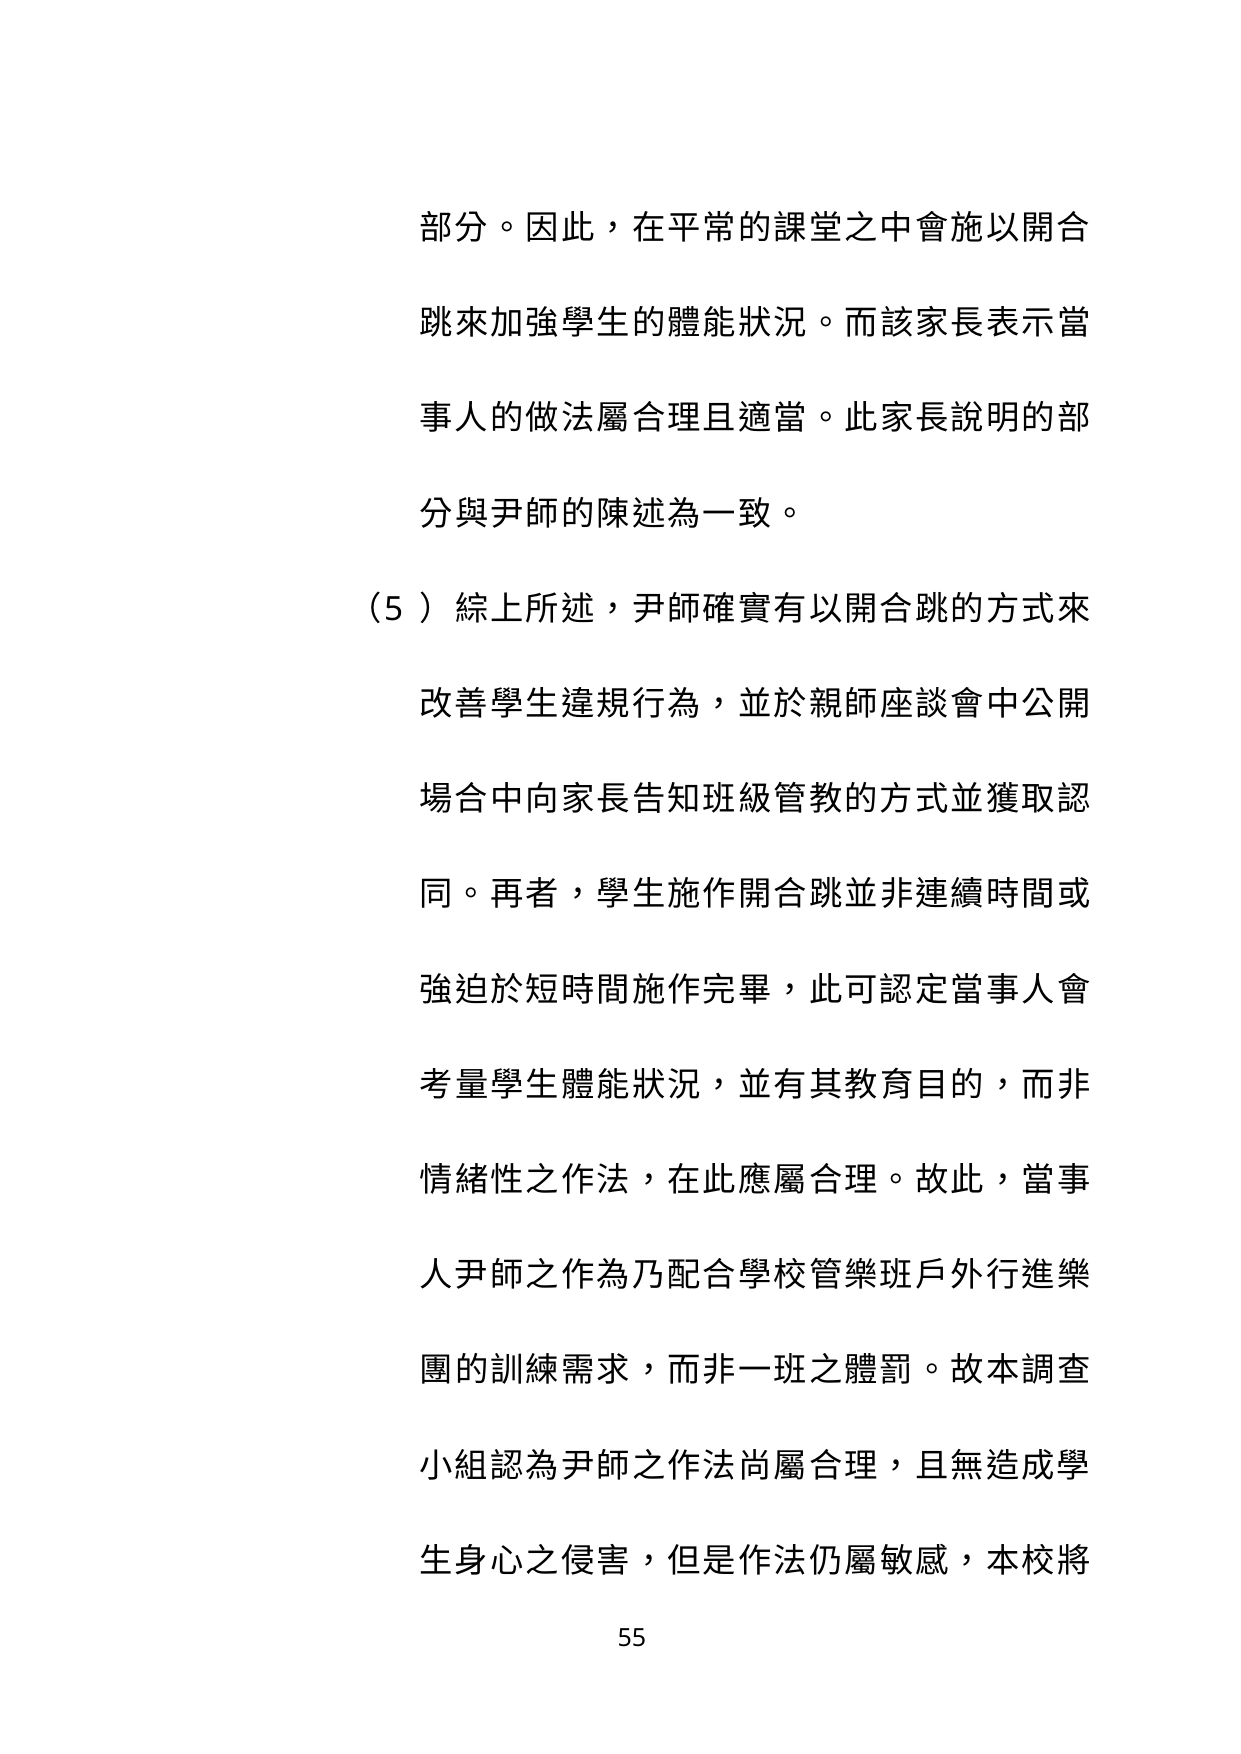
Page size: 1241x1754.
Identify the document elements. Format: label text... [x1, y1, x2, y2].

subtitle 訪談班級家長部分有提及尹師於親師座談會中有向家長說明，班級型態為戶外行進管樂班級，體能核心的訓練為表演中很重要的部分。因此，在平常的課堂之中會施以開合跳來加強學生的體能狀況。而該家長表示當事人的做法屬合理且適當。此家長說明的部分與尹師的陳述為一致。 [319, 177, 1092, 558]
